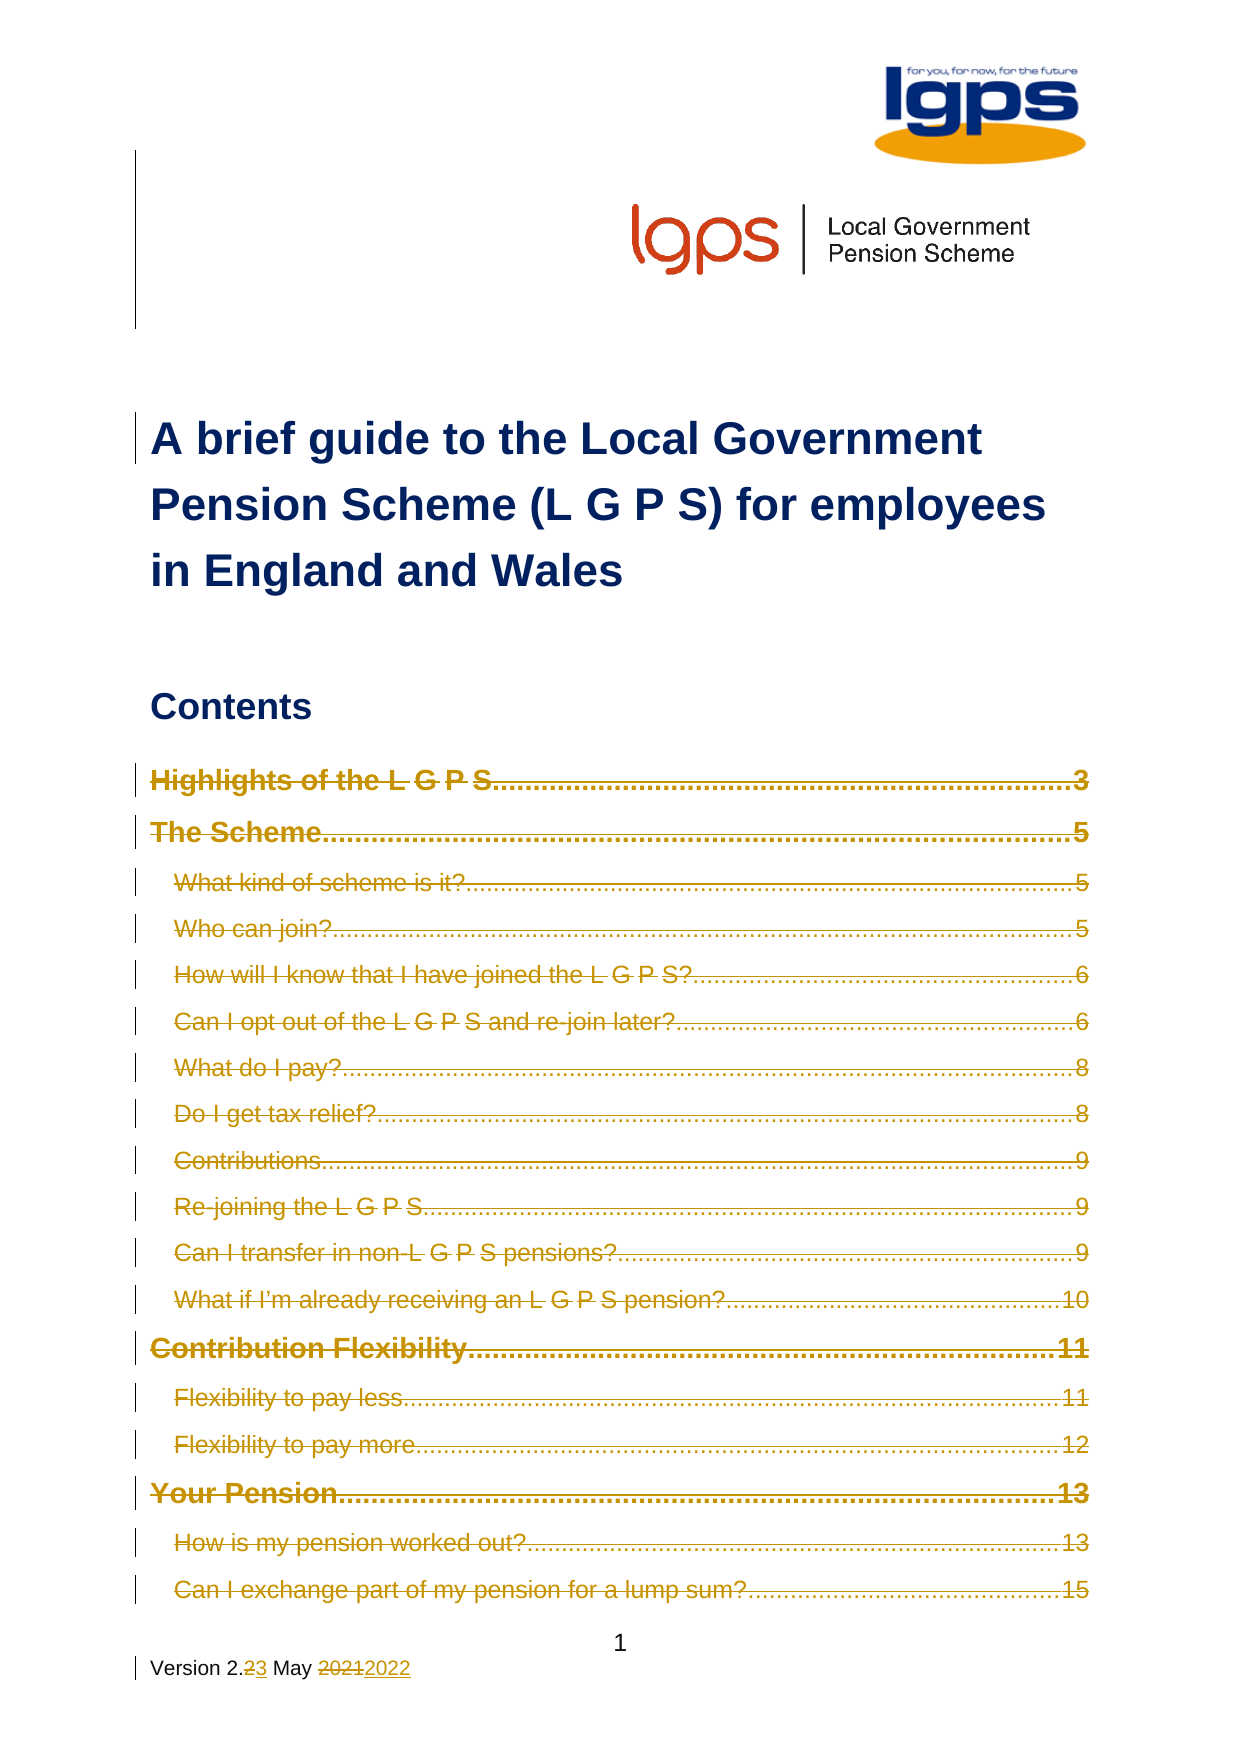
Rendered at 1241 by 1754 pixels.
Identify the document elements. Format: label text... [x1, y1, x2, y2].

picture [567, 57, 1091, 325]
subtitle A brief guide to the Local Government Pension Scheme (L G P S) for employees in England and Wales [150, 412, 1090, 596]
subtitle Contents [150, 684, 1090, 727]
